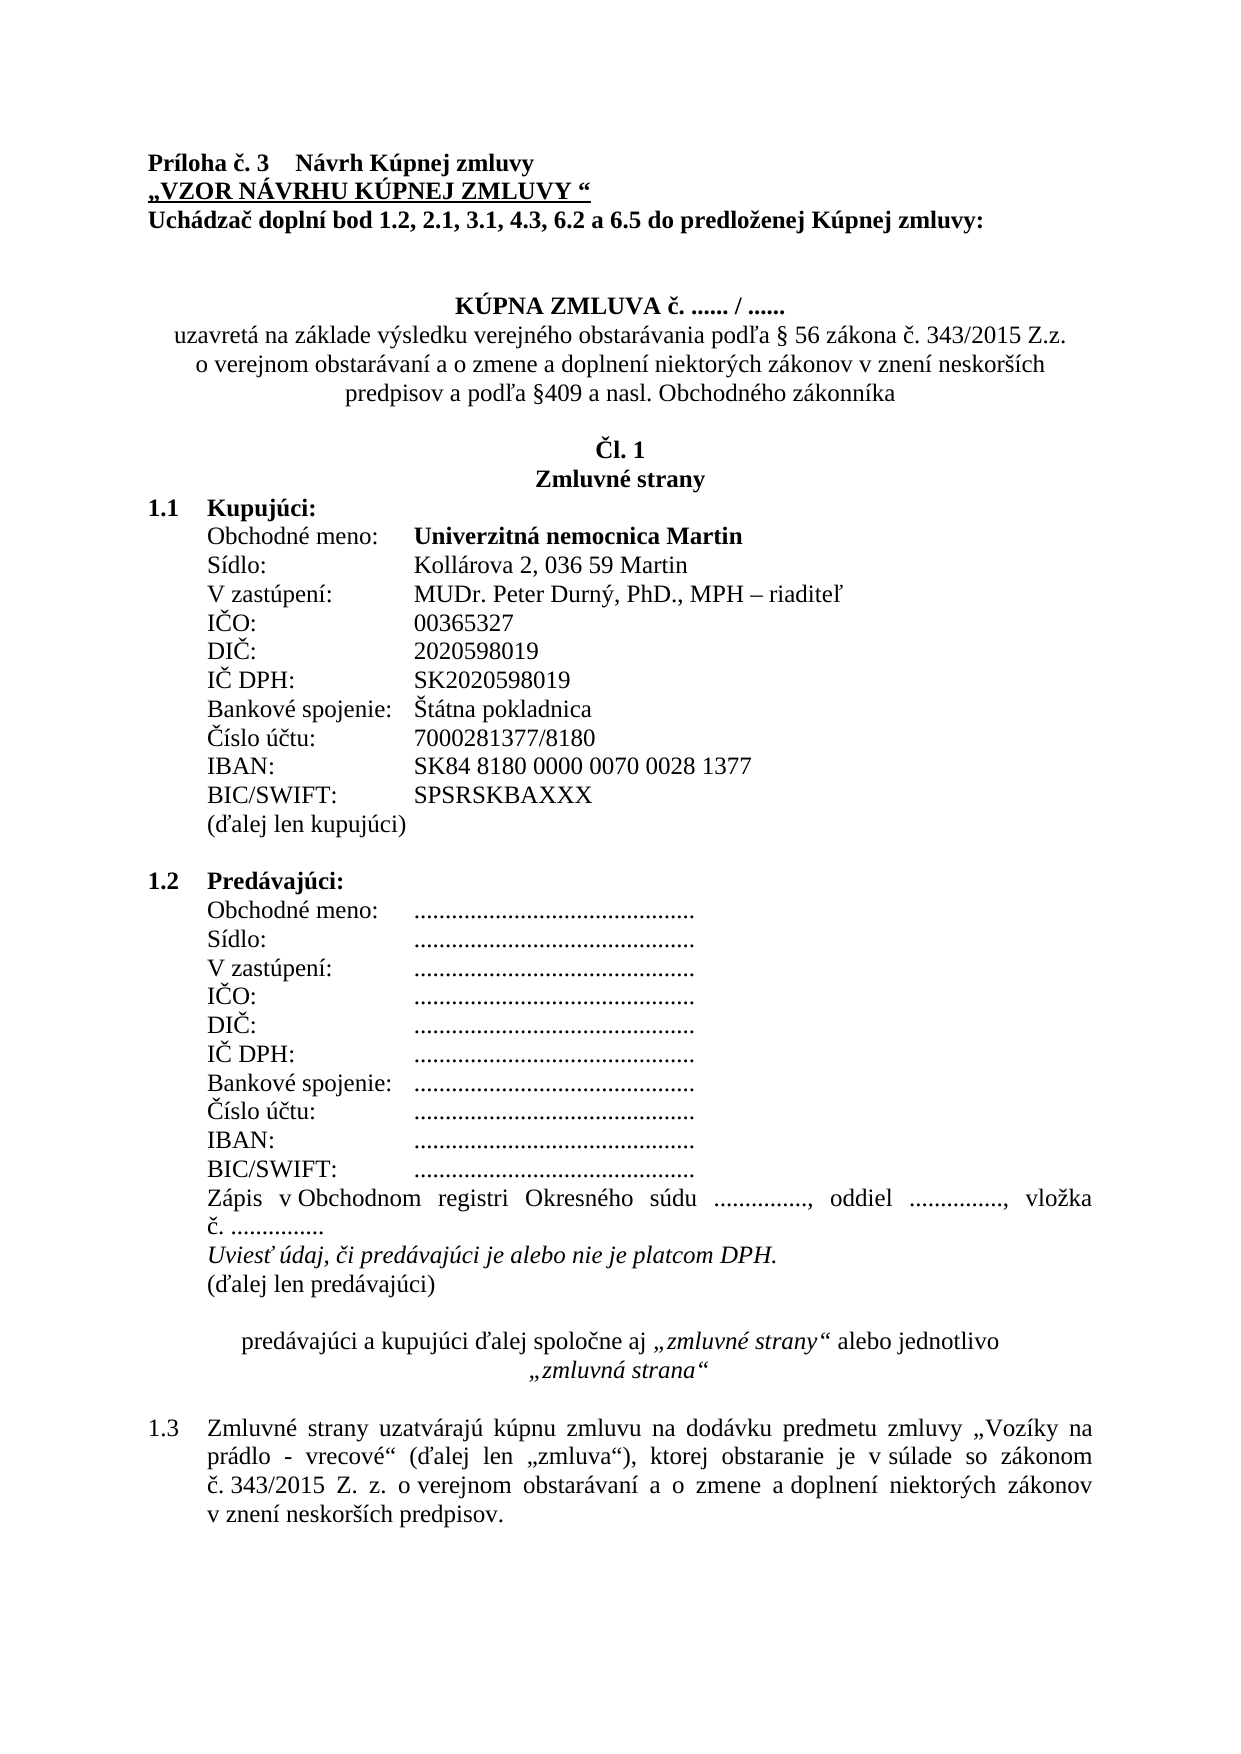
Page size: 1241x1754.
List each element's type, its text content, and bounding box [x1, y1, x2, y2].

text IBAN: ............................................. [207, 1125, 1092, 1154]
text DIČ: 2020598019 [207, 636, 1092, 665]
text V zastúpení: ............................................. [207, 953, 1092, 981]
text (ďalej len kupujúci) [207, 809, 1092, 838]
subtitle Obchodné meno: Univerzitná nemocnica Martin [207, 521, 1107, 550]
text Sídlo: Kollárova 2, 036 59 Martin [207, 550, 1092, 579]
text Bankové spojenie: Štátna pokladnica [207, 694, 1092, 723]
text Príloha č. 3 Návrh Kúpnej zmluvy [148, 148, 1092, 176]
text IČO: 00365327 [207, 608, 1092, 636]
text Zápis v Obchodnom registri Okresného súdu ..............., oddiel ..............., vložka č. ............... [207, 1183, 1092, 1240]
text Číslo účtu: ............................................. [207, 1096, 1092, 1125]
text Sídlo: ............................................. [207, 924, 1092, 953]
text Bankové spojenie: ............................................. [207, 1068, 1092, 1096]
text IBAN: SK84 8180 0000 0070 0028 1377 [207, 751, 1092, 780]
text BIC/SWIFT: SPSRSKBAXXX [207, 780, 1092, 809]
text Obchodné meno: ............................................. [207, 895, 1092, 924]
text IČO: ............................................. [207, 981, 1092, 1010]
list Zmluvné strany [148, 464, 1092, 493]
text KÚPNA ZMLUVA č. ...... / ...... [148, 291, 1092, 320]
text „VZOR NÁVRHU KÚPNEJ ZMLUVY “ [148, 176, 1092, 205]
text BIC/SWIFT: ............................................. [207, 1154, 1092, 1183]
text V zastúpení: MUDr. Peter Durný, PhD., MPH – riaditeľ [207, 579, 1092, 608]
text DIČ: ............................................. [207, 1010, 1092, 1039]
text Uviesť údaj, či predávajúci je alebo nie je platcom DPH. [207, 1240, 1092, 1269]
list Kupujúci: [148, 493, 1092, 521]
list Zmluvné strany uzatvárajú kúpnu zmluvu na dodávku predmetu zmluvy „Vozíky na prádlo - vrecové“ (ďalej len „zmluva“), ktorej obstaranie je v súlade so zákonom č. 343/2015 Z. z. o verejnom obstarávaní a o zmene a doplnení niektorých zákonov v znení neskorších predpisov. [148, 1413, 1092, 1528]
text IČ DPH: SK2020598019 [207, 665, 1092, 694]
text predávajúci a kupujúci ďalej spoločne aj „zmluvné strany“ alebo jednotlivo [148, 1326, 1092, 1355]
list Predávajúci: [148, 866, 1092, 895]
text (ďalej len predávajúci) [207, 1269, 1092, 1298]
text IČ DPH: ............................................. [207, 1039, 1092, 1068]
text Čl. 1 [148, 435, 1092, 464]
text „zmluvná strana“ [148, 1355, 1092, 1384]
text uzavretá na základe výsledku verejného obstarávania podľa § 56 zákona č. 343/2015 Z.z. o verejnom obstarávaní a o zmene a doplnení niektorých zákonov v znení neskorších predpisov a podľa §409 a nasl. Obchodného zákonníka [148, 320, 1092, 406]
text Číslo účtu: 7000281377/8180 [207, 723, 1092, 751]
text Uchádzač doplní bod 1.2, 2.1, 3.1, 4.3, 6.2 a 6.5 do predloženej Kúpnej zmluvy: [148, 205, 1092, 234]
